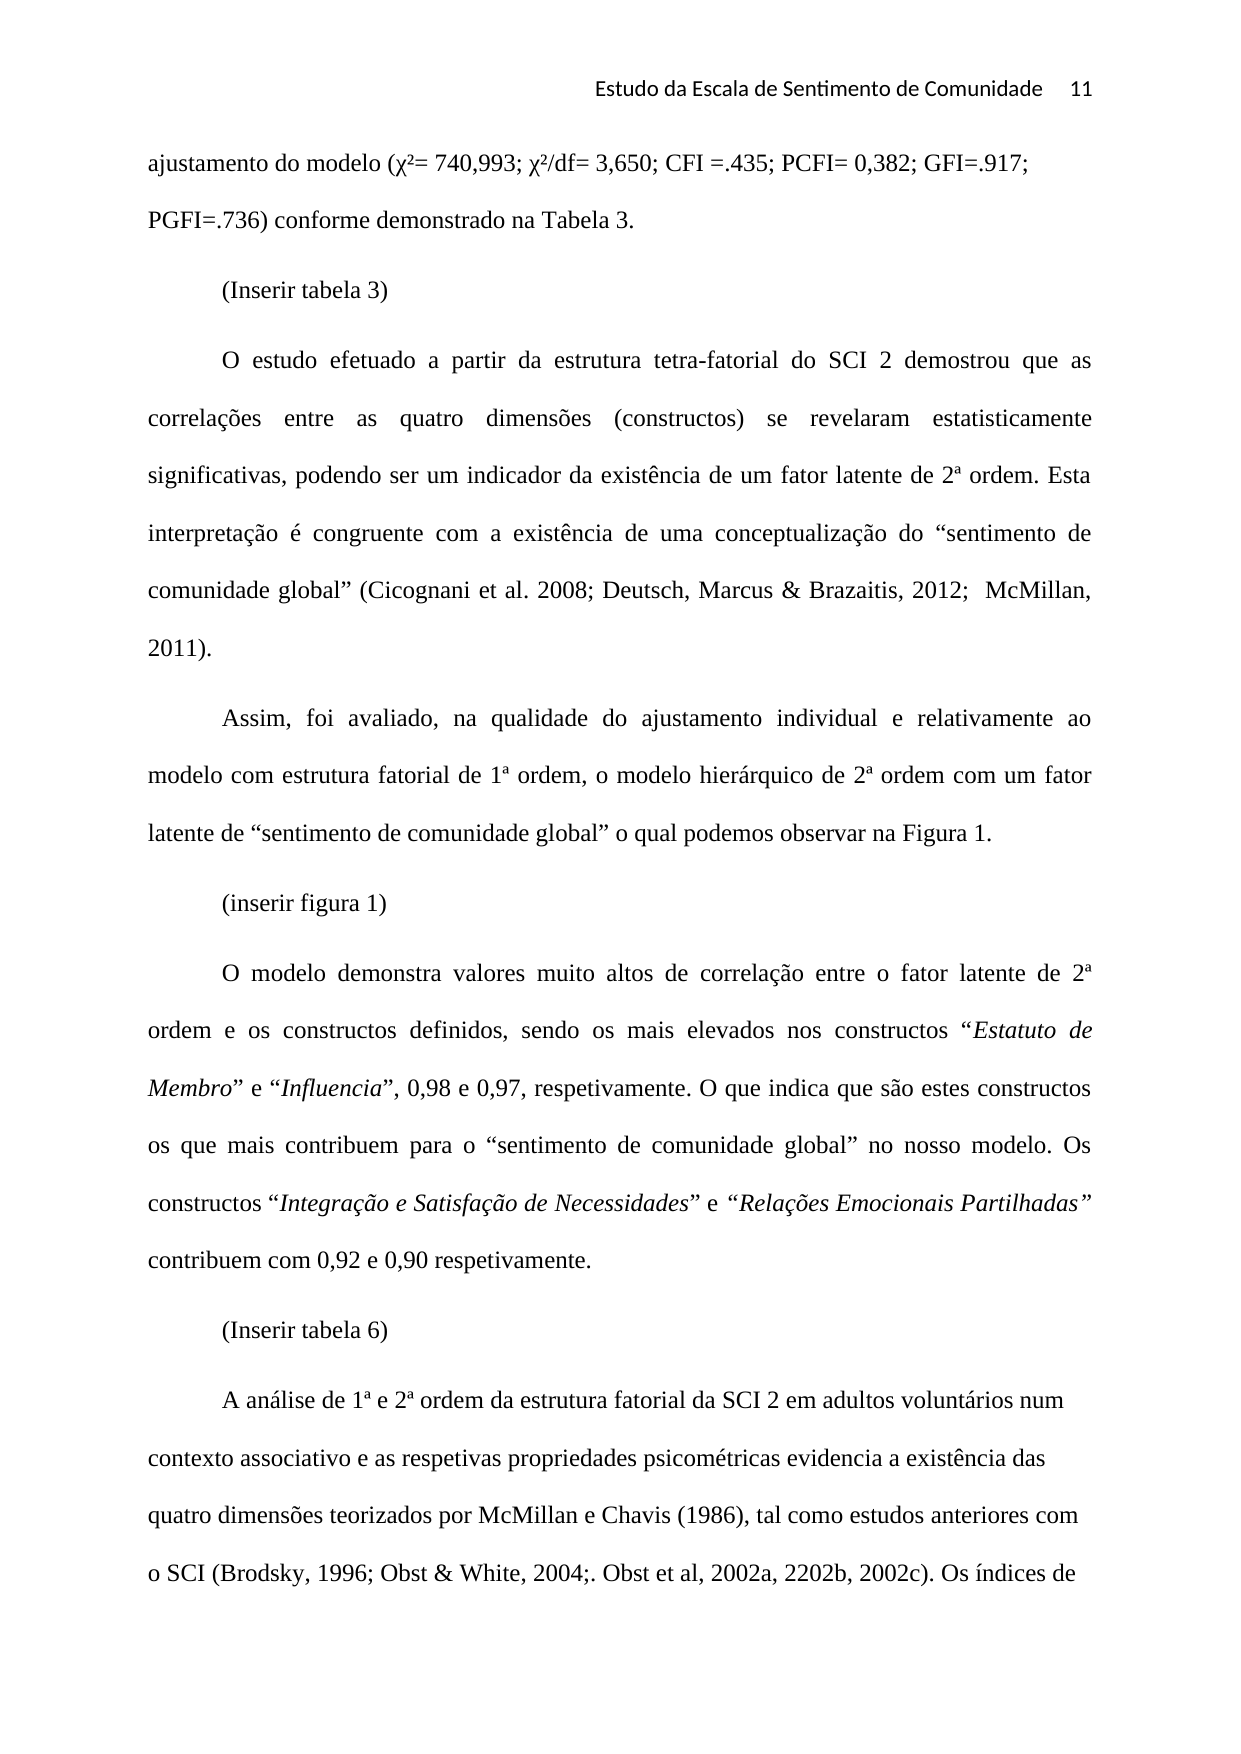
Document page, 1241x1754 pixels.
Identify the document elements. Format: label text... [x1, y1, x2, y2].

text (Inserir tabela 6) [148, 1315, 1092, 1344]
text O modelo demonstra valores muito altos de correlação entre o fator latente de 2ª ordem e os constructos definidos, sendo os mais elevados nos constructos “Estatuto de Membro” e “Influencia”, 0,98 e 0,97, respetivamente. O que indica que são estes constructos os que mais contribuem para o “sentimento de comunidade global” no nosso modelo. Os constructos “Integração e Satisfação de Necessidades” e “Relações Emocionais Partilhadas” contribuem com 0,92 e 0,90 respetivamente. [148, 958, 1092, 1274]
text O estudo efetuado a partir da estrutura tetra-fatorial do SCI 2 demostrou que as correlações entre as quatro dimensões (constructos) se revelaram estatisticamente significativas, podendo ser um indicador da existência de um fator latente de 2ª ordem. Esta interpretação é congruente com a existência de uma conceptualização do “sentimento de comunidade global” (Cicognani et al. 2008; Deutsch, Marcus & Brazaitis, 2012; McMillan, 2011). [148, 345, 1092, 661]
text (inserir figura 1) [148, 888, 1092, 916]
text (Inserir tabela 3) [148, 275, 1092, 304]
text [148, 1385, 1092, 1586]
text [148, 148, 1092, 234]
text Assim, foi avaliado, na qualidade do ajustamento individual e relativamente ao modelo com estrutura fatorial de 1ª ordem, o modelo hierárquico de 2ª ordem com um fator latente de “sentimento de comunidade global” o qual podemos observar na Figura 1. [148, 703, 1092, 846]
